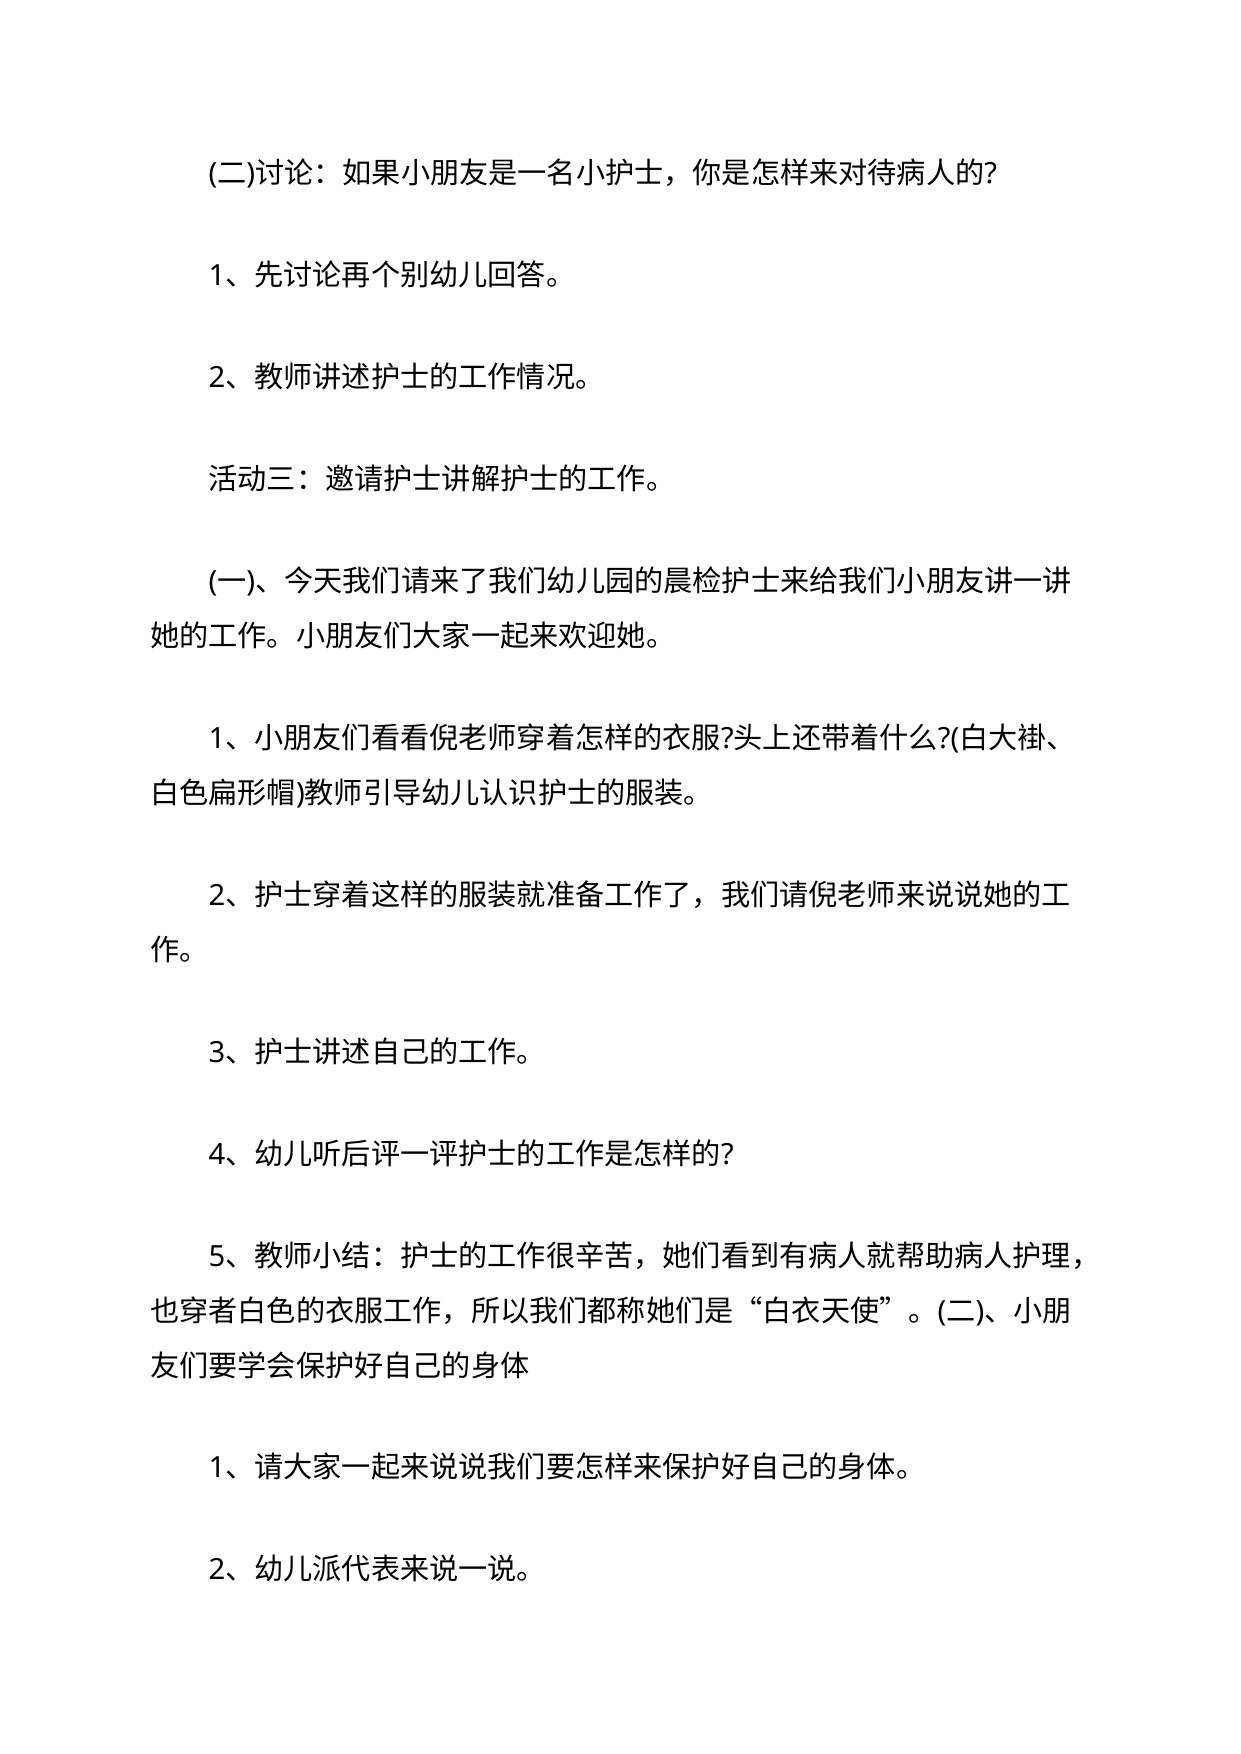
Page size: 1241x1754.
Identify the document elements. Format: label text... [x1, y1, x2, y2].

text 1、先讨论再个别幼儿回答。 [150, 252, 1090, 294]
text 2、幼儿派代表来说一说。 [150, 1546, 1090, 1588]
text (二)讨论：如果小朋友是一名小护士，你是怎样来对待病人的? [150, 150, 1090, 192]
text 2、护士穿着这样的服装就准备工作了，我们请倪老师来说说她的工作。 [150, 871, 1090, 969]
text 1、小朋友们看看倪老师穿着怎样的衣服?头上还带着什么?(白大褂、白色扁形帽)教师引导幼儿认识护士的服装。 [150, 714, 1090, 812]
text 2、教师讲述护士的工作情况。 [150, 354, 1090, 396]
text 活动三：邀请护士讲解护士的工作。 [150, 456, 1090, 498]
text 4、幼儿听后评一评护士的工作是怎样的? [150, 1130, 1090, 1173]
text 3、护士讲述自己的工作。 [150, 1028, 1090, 1071]
text 1、请大家一起来说说我们要怎样来保护好自己的身体。 [150, 1444, 1090, 1486]
text (一)、今天我们请来了我们幼儿园的晨检护士来给我们小朋友讲一讲她的工作。小朋友们大家一起来欢迎她。 [150, 558, 1090, 655]
text 5、教师小结：护士的工作很辛苦，她们看到有病人就帮助病人护理，也穿者白色的衣服工作，所以我们都称她们是“白衣天使”。(二)、小朋友们要学会保护好自己的身体 [150, 1232, 1090, 1384]
